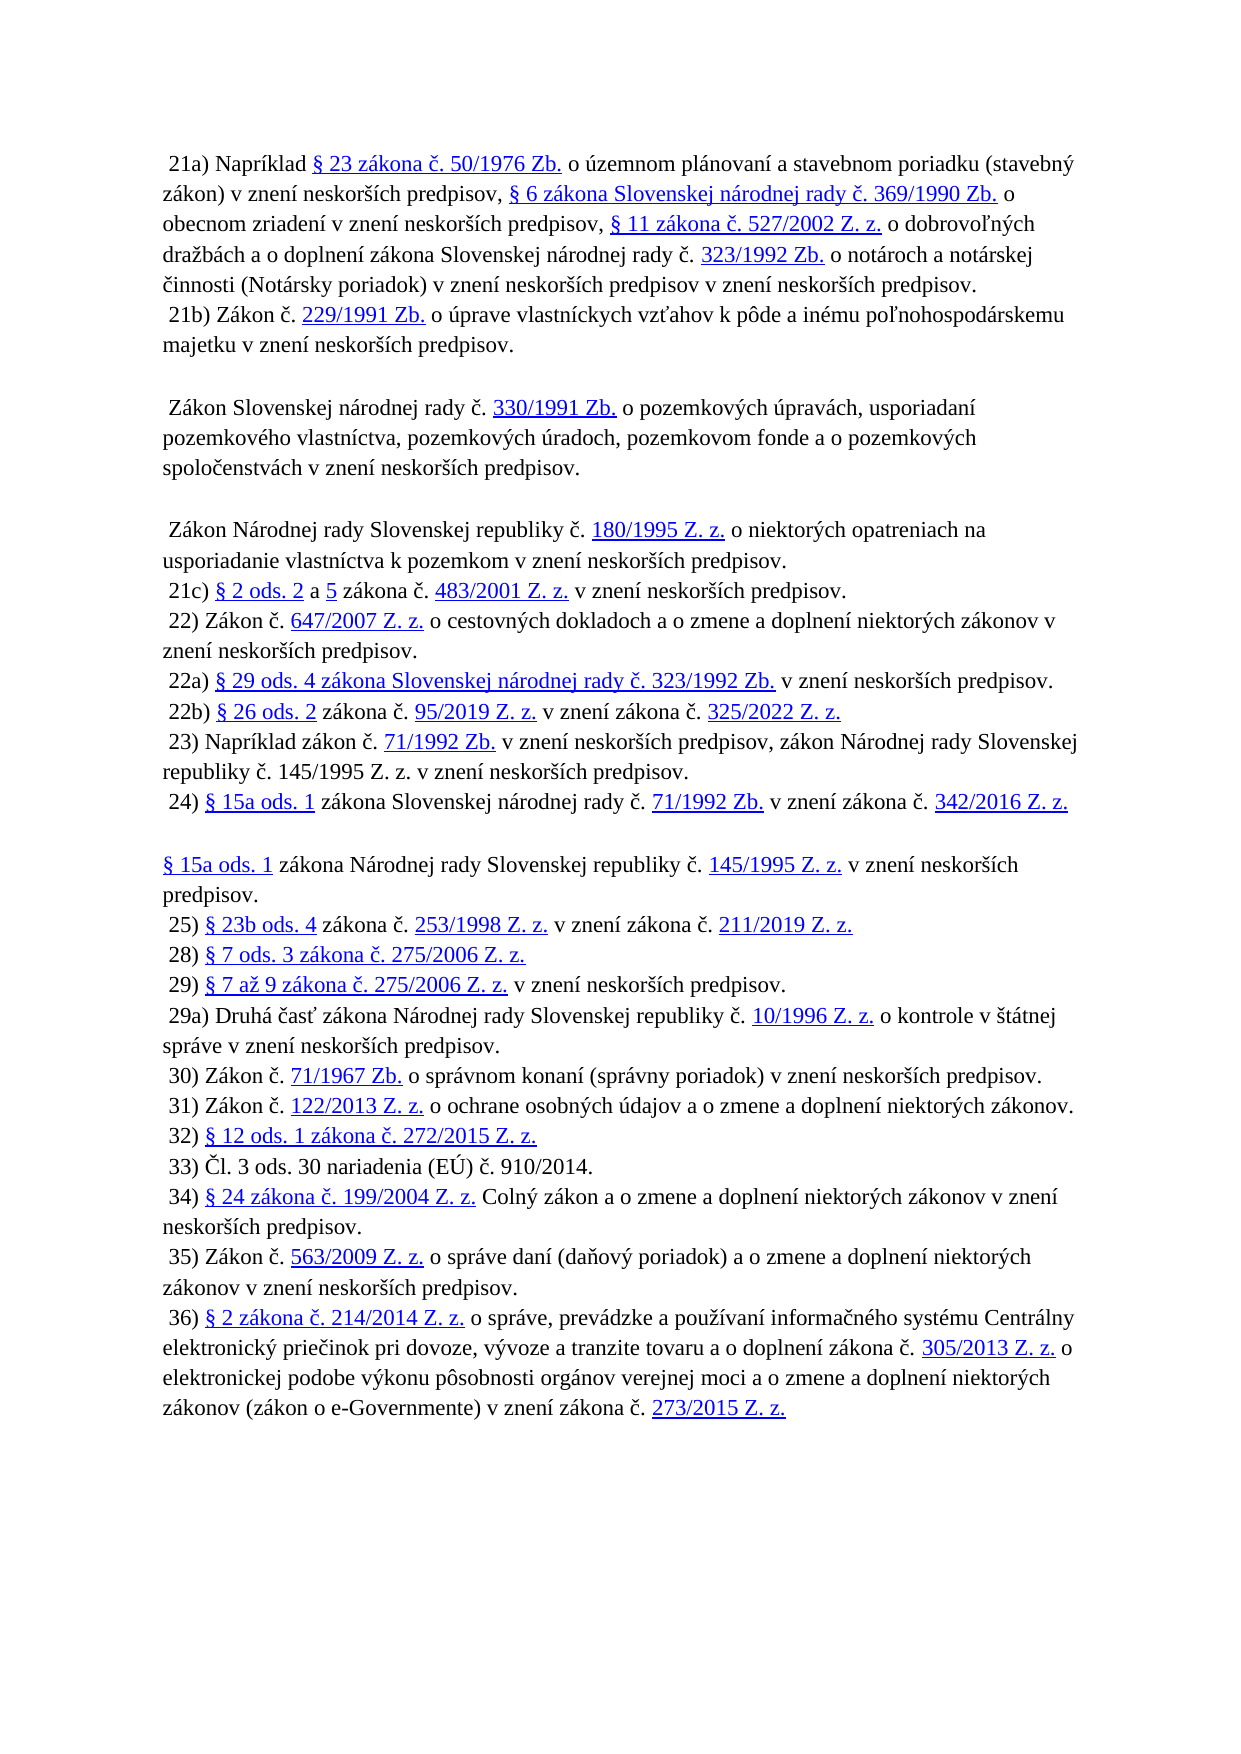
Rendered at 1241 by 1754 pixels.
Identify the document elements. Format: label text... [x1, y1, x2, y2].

text 21a) Napríklad § 23 zákona č. 50/1976 Zb. o územnom plánovaní a stavebnom poriadku (stavebný zákon) v znení neskorších predpisov, § 6 zákona Slovenskej národnej rady č. 369/1990 Zb. o obecnom zriadení v znení neskorších predpisov, § 11 zákona č. 527/2002 Z. z. o dobrovoľných dražbách a o doplnení zákona Slovenskej národnej rady č. 323/1992 Zb. o notároch a notárskej činnosti (Notársky poriadok) v znení neskorších predpisov v znení neskorších predpisov. [162, 150, 1090, 297]
text 25) § 23b ods. 4 zákona č. 253/1998 Z. z. v znení zákona č. 211/2019 Z. z. [162, 911, 1090, 937]
text 28) § 7 ods. 3 zákona č. 275/2006 Z. z. [162, 941, 1090, 968]
text 35) Zákon č. 563/2009 Z. z. o správe daní (daňový poriadok) a o zmene a doplnení niektorých zákonov v znení neskorších predpisov. [162, 1243, 1090, 1300]
text Zákon Národnej rady Slovenskej republiky č. 180/1995 Z. z. o niektorých opatreniach na usporiadanie vlastníctva k pozemkom v znení neskorších predpisov. [162, 516, 1090, 573]
text 31) Zákon č. 122/2013 Z. z. o ochrane osobných údajov a o zmene a doplnení niektorých zákonov. [162, 1092, 1090, 1119]
text 22a) § 29 ods. 4 zákona Slovenskej národnej rady č. 323/1992 Zb. v znení neskorších predpisov. [162, 667, 1090, 694]
text 29) § 7 až 9 zákona č. 275/2006 Z. z. v znení neskorších predpisov. [162, 972, 1090, 998]
text 21c) § 2 ods. 2 a 5 zákona č. 483/2001 Z. z. v znení neskorších predpisov. [162, 577, 1090, 603]
text 23) Napríklad zákon č. 71/1992 Zb. v znení neskorších predpisov, zákon Národnej rady Slovenskej republiky č. 145/1995 Z. z. v znení neskorších predpisov. [162, 728, 1090, 784]
text 21b) Zákon č. 229/1991 Zb. o úprave vlastníckych vzťahov k pôde a inému poľnohospodárskemu majetku v znení neskorších predpisov. [162, 301, 1090, 358]
text 22) Zákon č. 647/2007 Z. z. o cestovných dokladoch a o zmene a doplnení niektorých zákonov v znení neskorších predpisov. [162, 607, 1090, 664]
text 24) § 15a ods. 1 zákona Slovenskej národnej rady č. 71/1992 Zb. v znení zákona č. 342/2016 Z. z. [162, 788, 1090, 815]
text 33) Čl. 3 ods. 30 nariadenia (EÚ) č. 910/2014. [162, 1153, 1090, 1179]
text § 15a ods. 1 zákona Národnej rady Slovenskej republiky č. 145/1995 Z. z. v znení neskorších predpisov. [162, 851, 1090, 907]
text 29a) Druhá časť zákona Národnej rady Slovenskej republiky č. 10/1996 Z. z. o kontrole v štátnej správe v znení neskorších predpisov. [162, 1002, 1090, 1058]
text 36) § 2 zákona č. 214/2014 Z. z. o správe, prevádzke a používaní informačného systému Centrálny elektronický priečinok pri dovoze, vývoze a tranzite tovaru a o doplnení zákona č. 305/2013 Z. z. o elektronickej podobe výkonu pôsobnosti orgánov verejnej moci a o zmene a doplnení niektorých zákonov (zákon o e-Governmente) v znení zákona č. 273/2015 Z. z. [162, 1304, 1090, 1421]
text 32) § 12 ods. 1 zákona č. 272/2015 Z. z. [162, 1123, 1090, 1149]
text 22b) § 26 ods. 2 zákona č. 95/2019 Z. z. v znení zákona č. 325/2022 Z. z. [162, 698, 1090, 724]
text Zákon Slovenskej národnej rady č. 330/1991 Zb. o pozemkových úpravách, usporiadaní pozemkového vlastníctva, pozemkových úradoch, pozemkovom fonde a o pozemkových spoločenstvách v znení neskorších predpisov. [162, 394, 1090, 480]
text 34) § 24 zákona č. 199/2004 Z. z. Colný zákon a o zmene a doplnení niektorých zákonov v znení neskorších predpisov. [162, 1183, 1090, 1239]
text 30) Zákon č. 71/1967 Zb. o správnom konaní (správny poriadok) v znení neskorších predpisov. [162, 1062, 1090, 1088]
